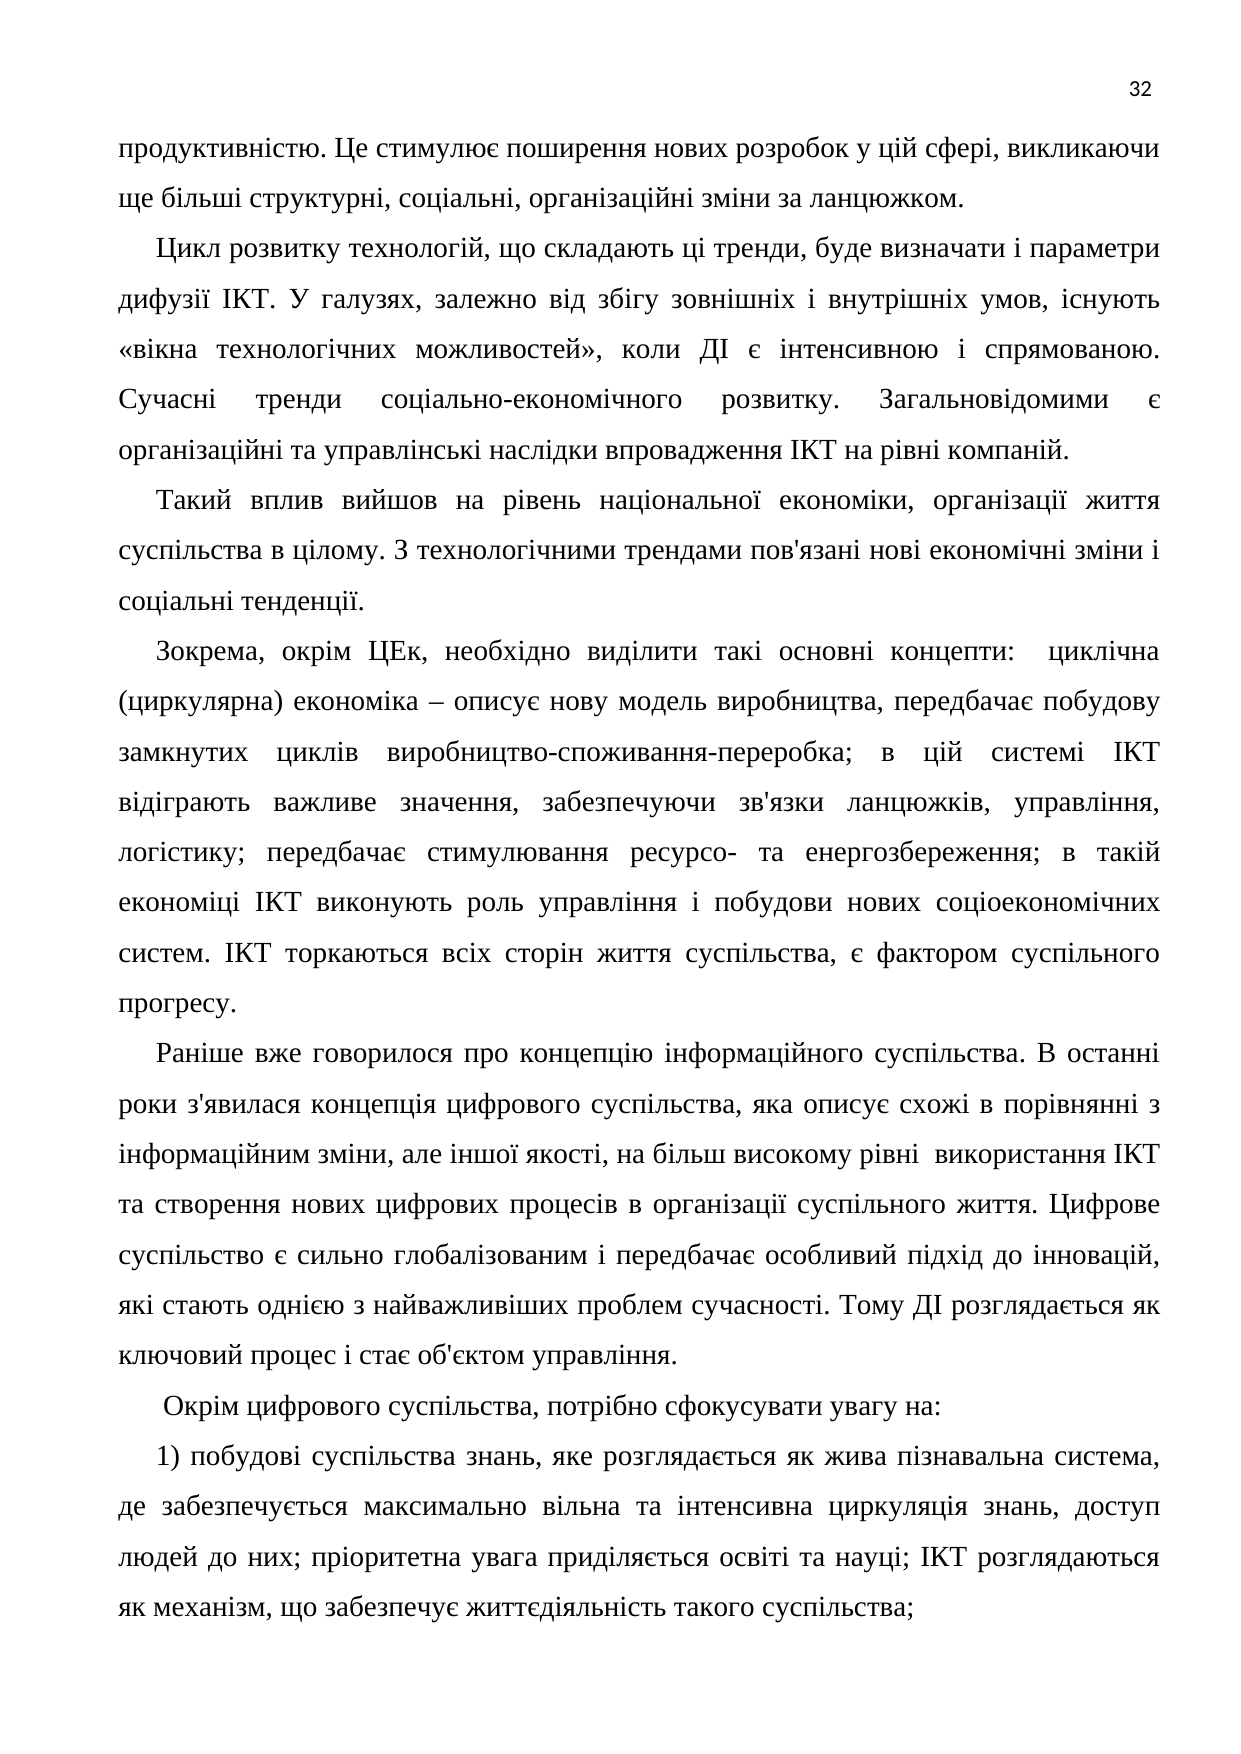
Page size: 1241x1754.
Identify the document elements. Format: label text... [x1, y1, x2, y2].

text 1) побудові суспільства знань, яке розглядається як жива пізнавальна система, де забезпечується максимально вільна та інтенсивна циркуляція знань, доступ людей до них; пріоритетна увага приділяється освіті та науці; ІКТ розглядаються як механізм, що забезпечує життєдіяльність такого суспільства; [118, 1438, 1161, 1622]
text Окрім цифрового суспільства, потрібно сфокусувати увагу на: [118, 1388, 1161, 1421]
text Раніше вже говорилося про концепцію інформаційного суспільства. В останні роки з'явилася концепція цифрового суспільства, яка описує схожі в порівнянні з інформаційним зміни, але іншої якості, на більш високому рівні використання ІКТ та створення нових цифрових процесів в організації суспільного життя. Цифрове суспільство є сильно глобалізованим і передбачає особливий підхід до інновацій, які стають однією з найважливіших проблем сучасності. Тому ДІ розглядається як ключовий процес і стає об'єктом управління. [118, 1036, 1161, 1371]
text Такий вплив вийшов на рівень національної економіки, організації життя суспільства в цілому. З технологічними трендами пов'язані нові економічні зміни і соціальні тенденції. [118, 482, 1161, 616]
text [118, 130, 1161, 214]
text Зокрема, окрім ЦЕк, необхідно виділити такі основні концепти: циклічна (циркулярна) економіка – описує нову модель виробництва, передбачає побудову замкнутих циклів виробництво-споживання-переробка; в цій системі ІКТ відіграють важливе значення, забезпечуючи зв'язки ланцюжків, управління, логістику; передбачає стимулювання ресурсо- та енергозбереження; в такій економіці ІКТ виконують роль управління і побудови нових соціоекономічних систем. ІКТ торкаються всіх сторін життя суспільства, є фактором суспільного прогресу. [118, 633, 1161, 1019]
text Цикл розвитку технологій, що складають ці тренди, буде визначати і параметри дифузії ІКТ. У галузях, залежно від збігу зовнішніх і внутрішніх умов, існують «вікна технологічних можливостей», коли ДІ є інтенсивною і спрямованою. Сучасні тренди соціально-економічного розвитку. Загальновідомими є організаційні та управлінські наслідки впровадження ІКТ на рівні компаній. [118, 231, 1161, 465]
